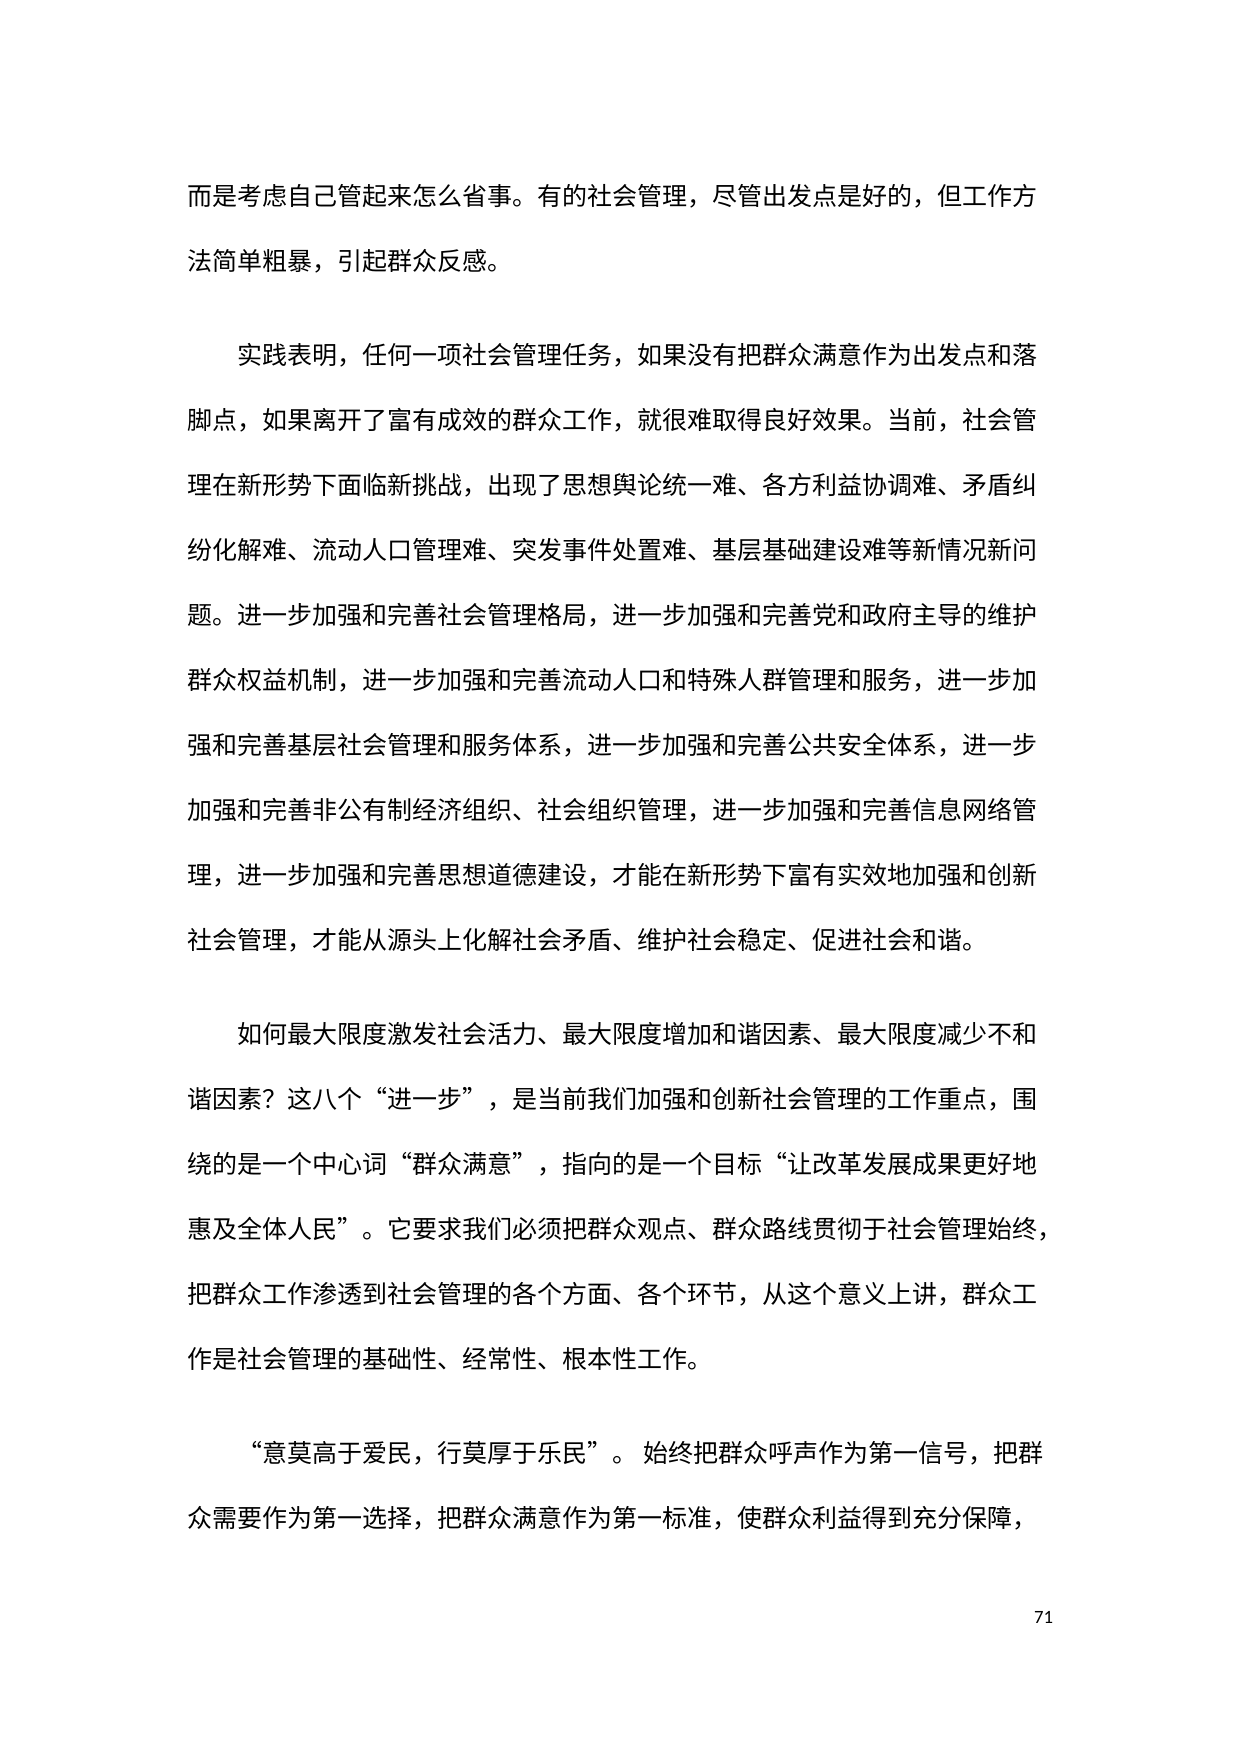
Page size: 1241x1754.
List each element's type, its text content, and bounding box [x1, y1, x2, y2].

text 实践表明，任何一项社会管理任务，如果没有把群众满意作为出发点和落脚点，如果离开了富有成效的群众工作，就很难取得良好效果。当前，社会管理在新形势下面临新挑战，出现了思想舆论统一难、各方利益协调难、矛盾纠纷化解难、流动人口管理难、突发事件处置难、基层基础建设难等新情况新问题。进一步加强和完善社会管理格局，进一步加强和完善党和政府主导的维护群众权益机制，进一步加强和完善流动人口和特殊人群管理和服务，进一步加强和完善基层社会管理和服务体系，进一步加强和完善公共安全体系，进一步加强和完善非公有制经济组织、社会组织管理，进一步加强和完善信息网络管理，进一步加强和完善思想道德建设，才能在新形势下富有实效地加强和创新社会管理，才能从源头上化解社会矛盾、维护社会稳定、促进社会和谐。 [187, 321, 1053, 971]
text 如何最大限度激发社会活力、最大限度增加和谐因素、最大限度减少不和谐因素？这八个“进一步”，是当前我们加强和创新社会管理的工作重点，围绕的是一个中心词“群众满意”，指向的是一个目标“让改革发展成果更好地惠及全体人民”。它要求我们必须把群众观点、群众路线贯彻于社会管理始终，把群众工作渗透到社会管理的各个方面、各个环节，从这个意义上讲，群众工作是社会管理的基础性、经常性、根本性工作。 [187, 1000, 1053, 1390]
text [187, 162, 1053, 292]
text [187, 1419, 1053, 1549]
